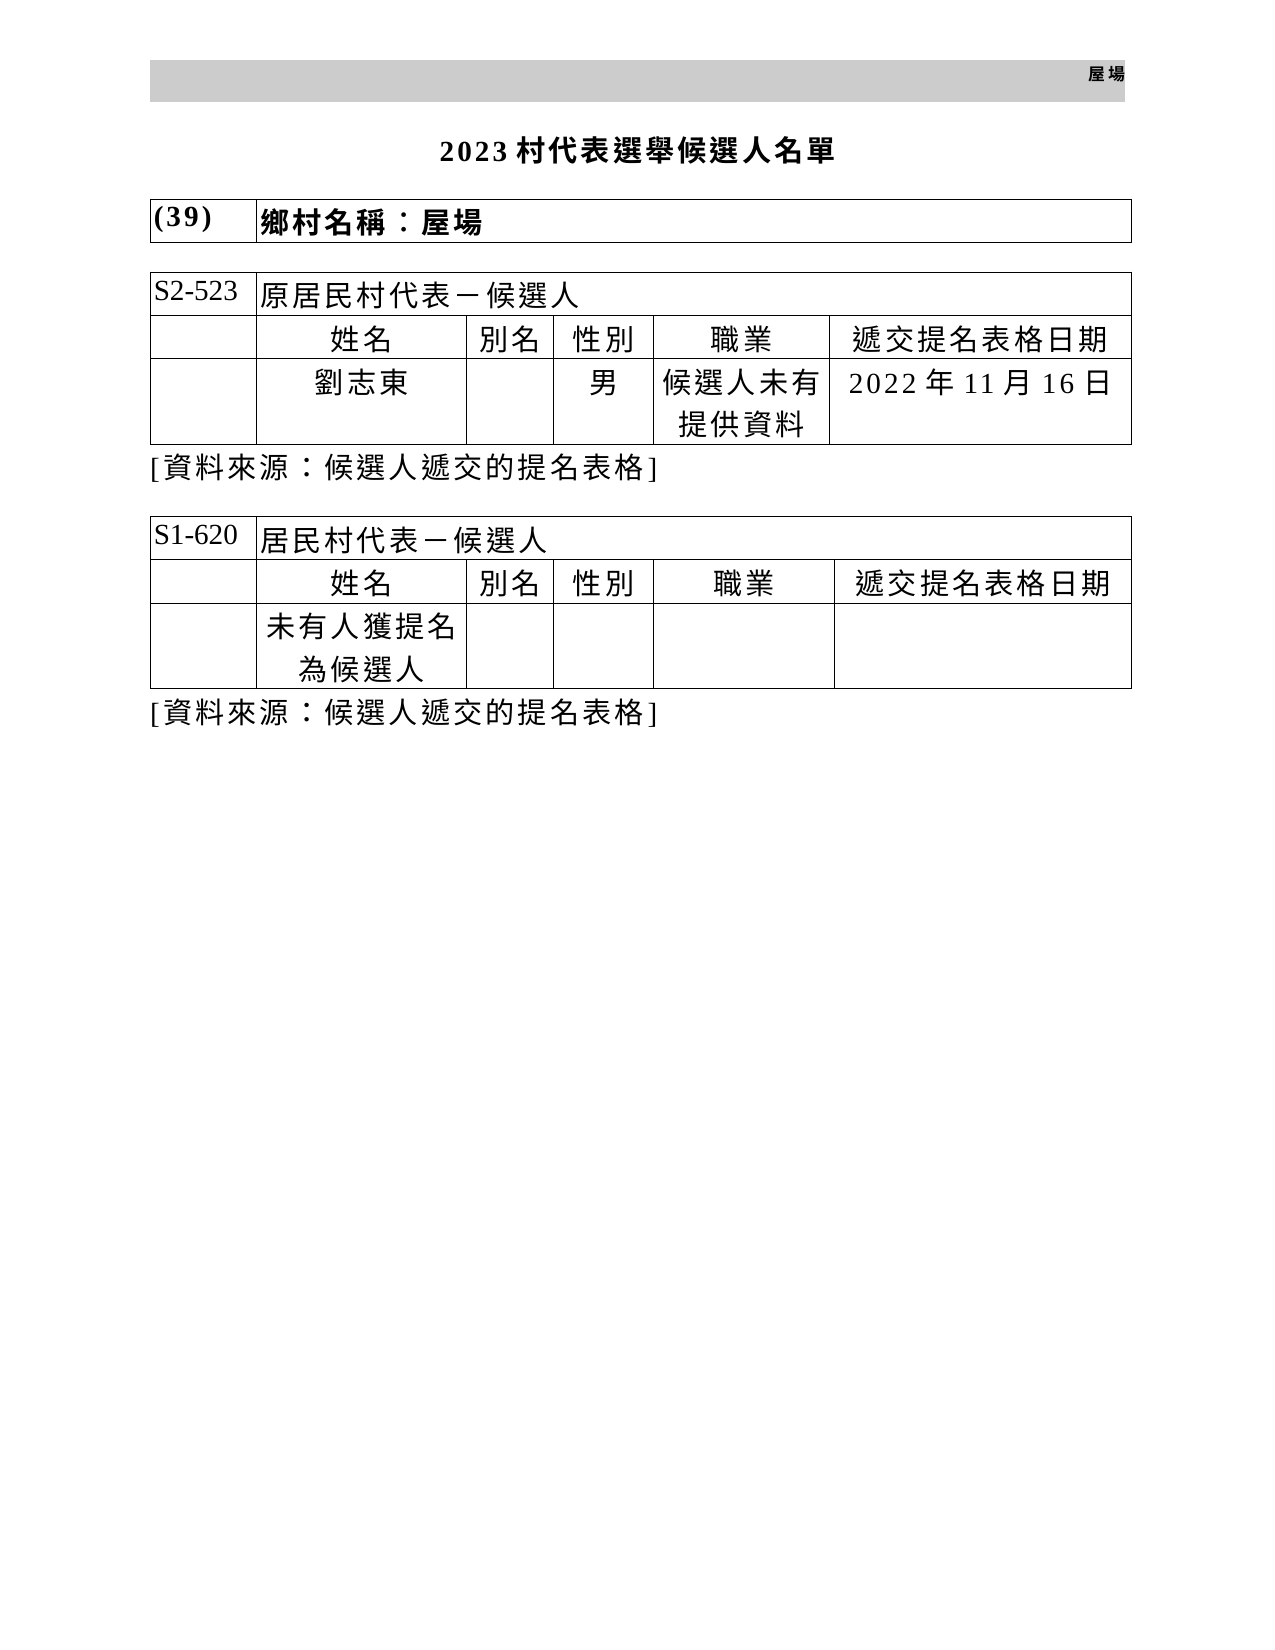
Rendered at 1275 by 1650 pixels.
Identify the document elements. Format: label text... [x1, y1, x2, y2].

table_header 原居民村代表－候選人 [257, 273, 1131, 315]
table_cell 性別 [554, 560, 653, 603]
table_cell 男 [554, 359, 653, 444]
table_cell 劉志東 [257, 359, 466, 444]
table_cell 別名 [467, 316, 553, 358]
table_cell [151, 359, 256, 444]
table_cell 性別 [554, 316, 653, 358]
table_cell [654, 604, 834, 688]
subtitle 屋場 [150, 60, 1125, 102]
table_cell [835, 604, 1131, 688]
table_cell 職業 [654, 560, 834, 603]
table_cell 候選人未有提供資料 [654, 359, 829, 444]
table_cell 遞交提名表格日期 [835, 560, 1131, 603]
table_cell [151, 604, 256, 688]
table_cell 別名 [467, 560, 553, 603]
table_cell [151, 316, 256, 358]
table_header (39) [151, 200, 256, 242]
table_cell 姓名 [257, 560, 466, 603]
text [資料來源：候選人遞交的提名表格] [150, 689, 1125, 732]
table_cell [151, 560, 256, 603]
table_header S1-620 [151, 517, 256, 559]
table_cell [554, 604, 653, 688]
text 2023村代表選舉候選人名單 [150, 127, 1125, 170]
table_cell [467, 359, 553, 444]
table_cell 遞交提名表格日期 [830, 316, 1131, 358]
text [資料來源：候選人遞交的提名表格] [150, 445, 1125, 487]
table_header S2-523 [151, 273, 256, 315]
table_cell [467, 604, 553, 688]
table_header 鄉村名稱︰屋場 [257, 200, 1131, 242]
table_cell 2022年11月16日 [830, 359, 1131, 444]
table_cell 職業 [654, 316, 829, 358]
table_cell 姓名 [257, 316, 466, 358]
table_header 居民村代表－候選人 [257, 517, 1131, 559]
table_cell 未有人獲提名為候選人 [257, 604, 466, 688]
